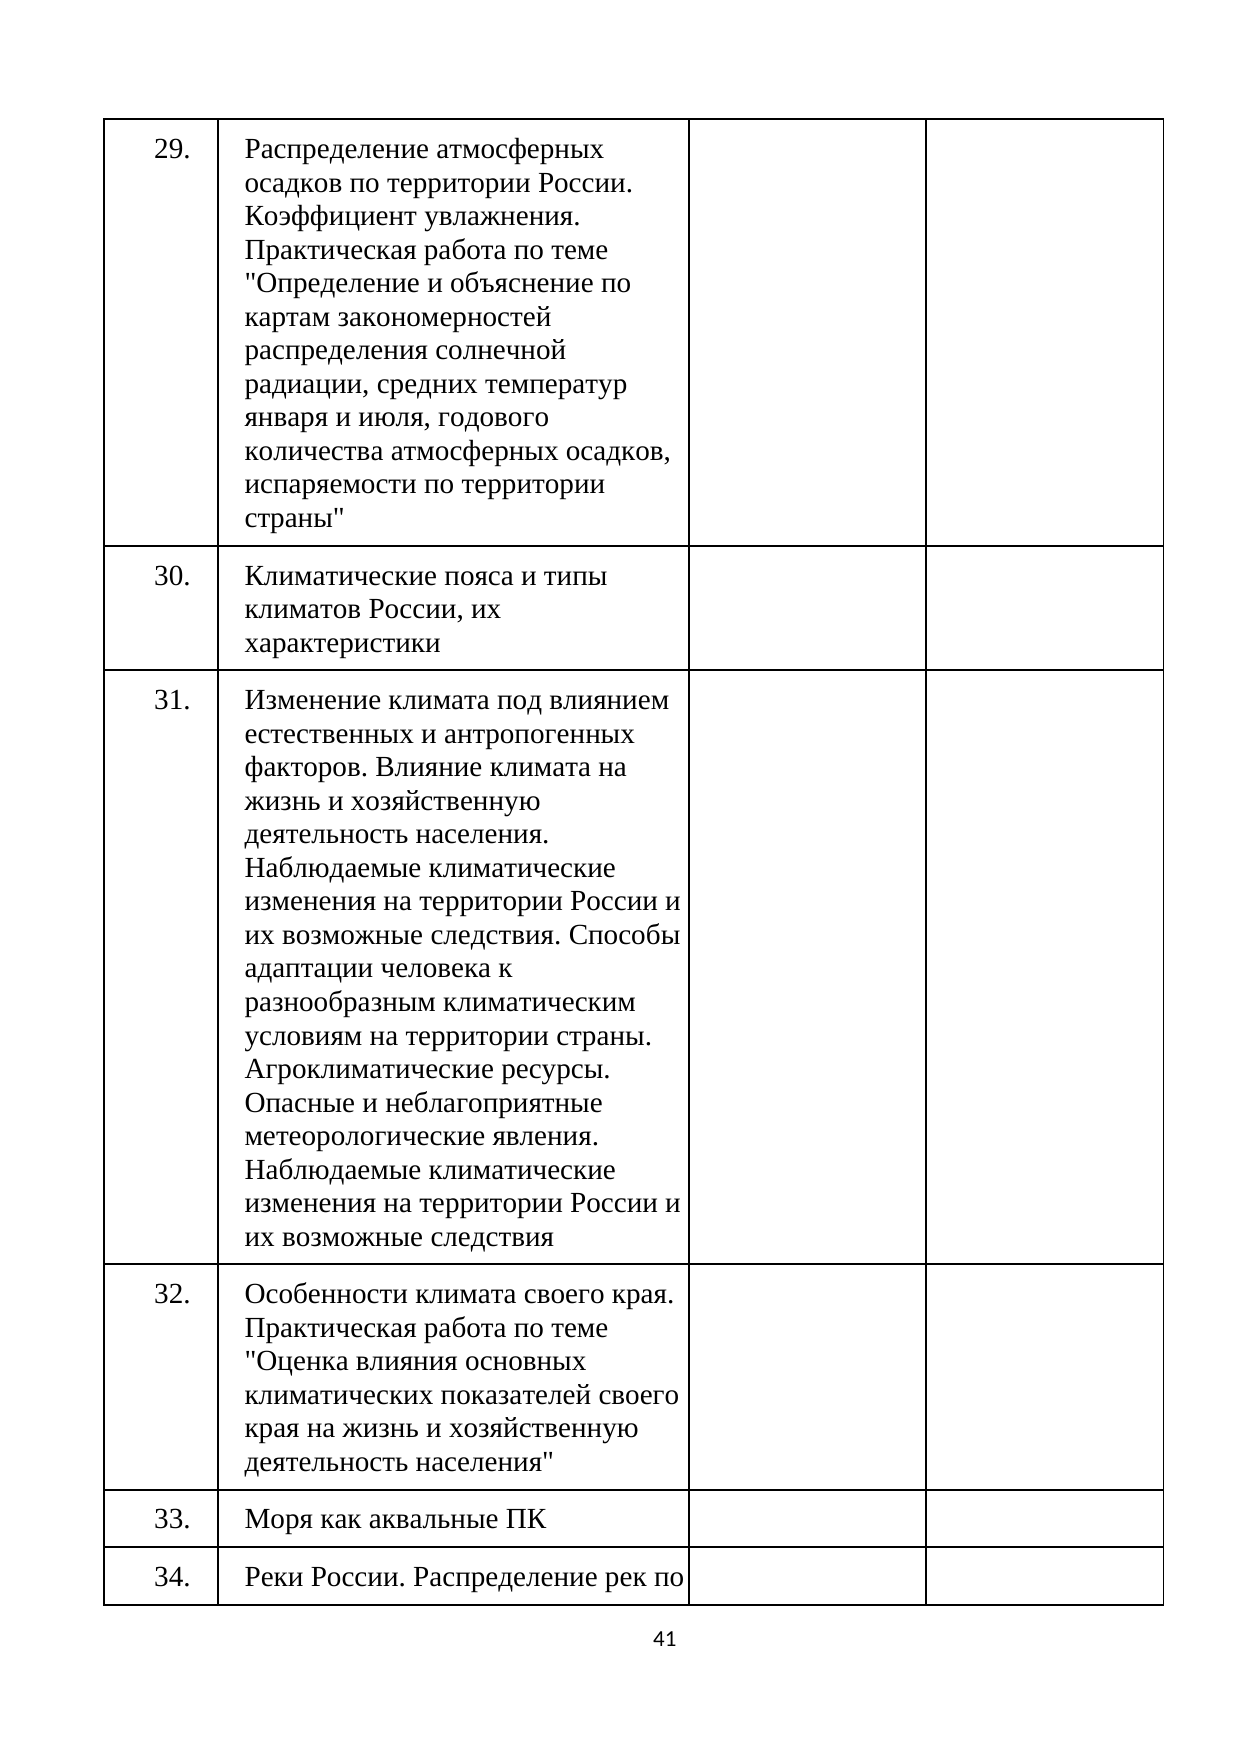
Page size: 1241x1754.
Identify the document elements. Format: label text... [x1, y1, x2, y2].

table_cell [105, 1491, 217, 1546]
table_cell [927, 120, 1163, 544]
table_cell [690, 120, 925, 544]
table_cell [105, 671, 217, 1263]
table_cell Климатические пояса и типы климатов России, их характеристики [219, 547, 688, 669]
table_cell [690, 1265, 925, 1488]
table_cell [105, 1265, 217, 1488]
table_cell Особенности климата своего края. Практическая работа по теме "Оценка влияния основных климатических показателей своего края на жизнь и хозяйственную деятельность населения" [219, 1265, 688, 1488]
table_cell Моря как аквальные ПК [219, 1491, 688, 1546]
table_cell [105, 120, 217, 544]
table_cell Распределение атмосферных осадков по территории России. Коэффициент увлажнения. Практическая работа по теме "Определение и объяснение по картам закономерностей распределения солнечной радиации, средних температур января и июля, годового количества атмосферных осадков, испаряемости по территории страны" [219, 120, 688, 544]
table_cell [219, 1548, 688, 1603]
table_cell [927, 1265, 1163, 1488]
table_cell [690, 671, 925, 1263]
table_cell [927, 1491, 1163, 1546]
table_cell [927, 1548, 1163, 1603]
table_cell Изменение климата под влиянием естественных и антропогенных факторов. Влияние климата на жизнь и хозяйственную деятельность населения. Наблюдаемые климатические изменения на территории России и их возможные следствия. Способы адаптации человека к разнообразным климатическим условиям на территории страны. Агроклиматические ресурсы. Опасные и неблагоприятные метеорологические явления. Наблюдаемые климатические изменения на территории России и их возможные следствия [219, 671, 688, 1263]
table_cell [927, 671, 1163, 1263]
table_cell [690, 1548, 925, 1603]
table_cell [690, 547, 925, 669]
table_cell [105, 1548, 217, 1603]
table_cell [105, 547, 217, 669]
table_cell [927, 547, 1163, 669]
table_cell [690, 1491, 925, 1546]
